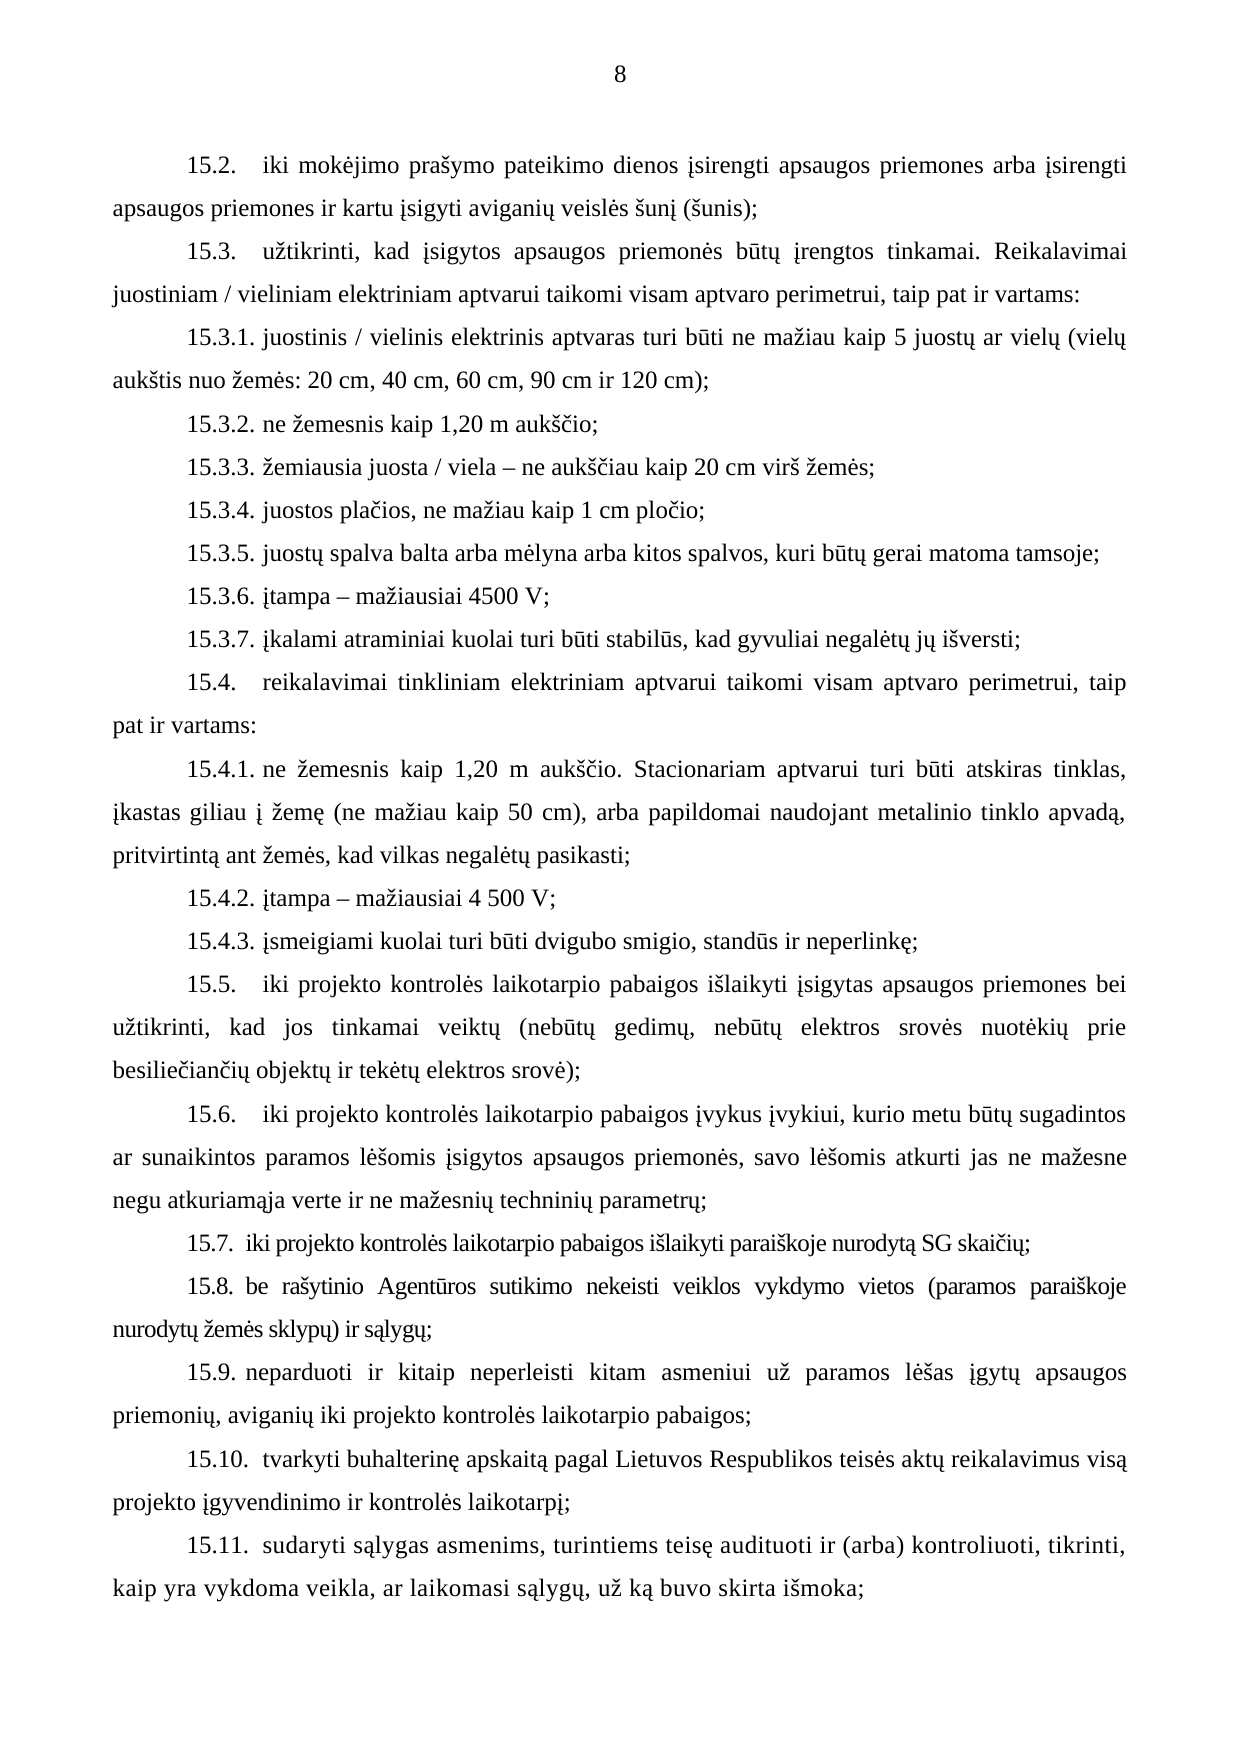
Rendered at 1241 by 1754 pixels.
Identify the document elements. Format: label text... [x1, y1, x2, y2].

list įtampa – mažiausiai 4 500 V; [112, 883, 1128, 912]
list iki mokėjimo prašymo pateikimo dienos įsirengti apsaugos priemones arba įsirengti apsaugos priemones ir kartu įsigyti aviganių veislės šunį (šunis); [112, 150, 1128, 222]
list įtampa – mažiausiai 4500 V; [112, 581, 1128, 610]
list iki projekto kontrolės laikotarpio pabaigos įvykus įvykiui, kurio metu būtų sugadintos ar sunaikintos paramos lėšomis įsigytos apsaugos priemonės, savo lėšomis atkurti jas ne mažesne negu atkuriamąja verte ir ne mažesnių techninių parametrų; [112, 1099, 1128, 1214]
list sudaryti sąlygas asmenims, turintiems teisę audituoti ir (arba) kontroliuoti, tikrinti, kaip yra vykdoma veikla, ar laikomasi sąlygų, už ką buvo skirta išmoka; [112, 1530, 1128, 1602]
list ne žemesnis kaip 1,20 m aukščio. Stacionariam aptvarui turi būti atskiras tinklas, įkastas giliau į žemę (ne mažiau kaip 50 cm), arba papildomai naudojant metalinio tinklo apvadą, pritvirtintą ant žemės, kad vilkas negalėtų pasikasti; [112, 754, 1128, 869]
list užtikrinti, kad įsigytos apsaugos priemonės būtų įrengtos tinkamai. Reikalavimai juostiniam / vieliniam elektriniam aptvarui taikomi visam aptvaro perimetrui, taip pat ir vartams: [112, 236, 1128, 308]
list tvarkyti buhalterinę apskaitą pagal Lietuvos Respublikos teisės aktų reikalavimus visą projekto įgyvendinimo ir kontrolės laikotarpį; [112, 1444, 1128, 1516]
list neparduoti ir kitaip neperleisti kitam asmeniui už paramos lėšas įgytų apsaugos priemonių, aviganių iki projekto kontrolės laikotarpio pabaigos; [112, 1357, 1128, 1429]
list iki projekto kontrolės laikotarpio pabaigos išlaikyti paraiškoje nurodytą SG skaičių; [112, 1228, 1128, 1257]
list juostų spalva balta arba mėlyna arba kitos spalvos, kuri būtų gerai matoma tamsoje; [112, 538, 1128, 567]
list iki projekto kontrolės laikotarpio pabaigos išlaikyti įsigytas apsaugos priemones bei užtikrinti, kad jos tinkamai veiktų (nebūtų gedimų, nebūtų elektros srovės nuotėkių prie besiliečiančių objektų ir tekėtų elektros srovė); [112, 969, 1128, 1084]
list juostos plačios, ne mažiau kaip 1 cm pločio; [112, 495, 1128, 524]
list žemiausia juosta / viela – ne aukščiau kaip 20 cm virš žemės; [112, 452, 1128, 481]
list ne žemesnis kaip 1,20 m aukščio; [112, 409, 1128, 437]
list juostinis / vielinis elektrinis aptvaras turi būti ne mažiau kaip 5 juostų ar vielų (vielų aukštis nuo žemės: 20 cm, 40 cm, 60 cm, 90 cm ir 120 cm); [112, 322, 1128, 394]
list įsmeigiami kuolai turi būti dvigubo smigio, standūs ir neperlinkę; [112, 926, 1128, 955]
list reikalavimai tinkliniam elektriniam aptvarui taikomi visam aptvaro perimetrui, taip pat ir vartams: [112, 667, 1128, 739]
list be rašytinio Agentūros sutikimo nekeisti veiklos vykdymo vietos (paramos paraiškoje nurodytų žemės sklypų) ir sąlygų; [112, 1271, 1128, 1343]
list įkalami atraminiai kuolai turi būti stabilūs, kad gyvuliai negalėtų jų išversti; [112, 624, 1128, 653]
